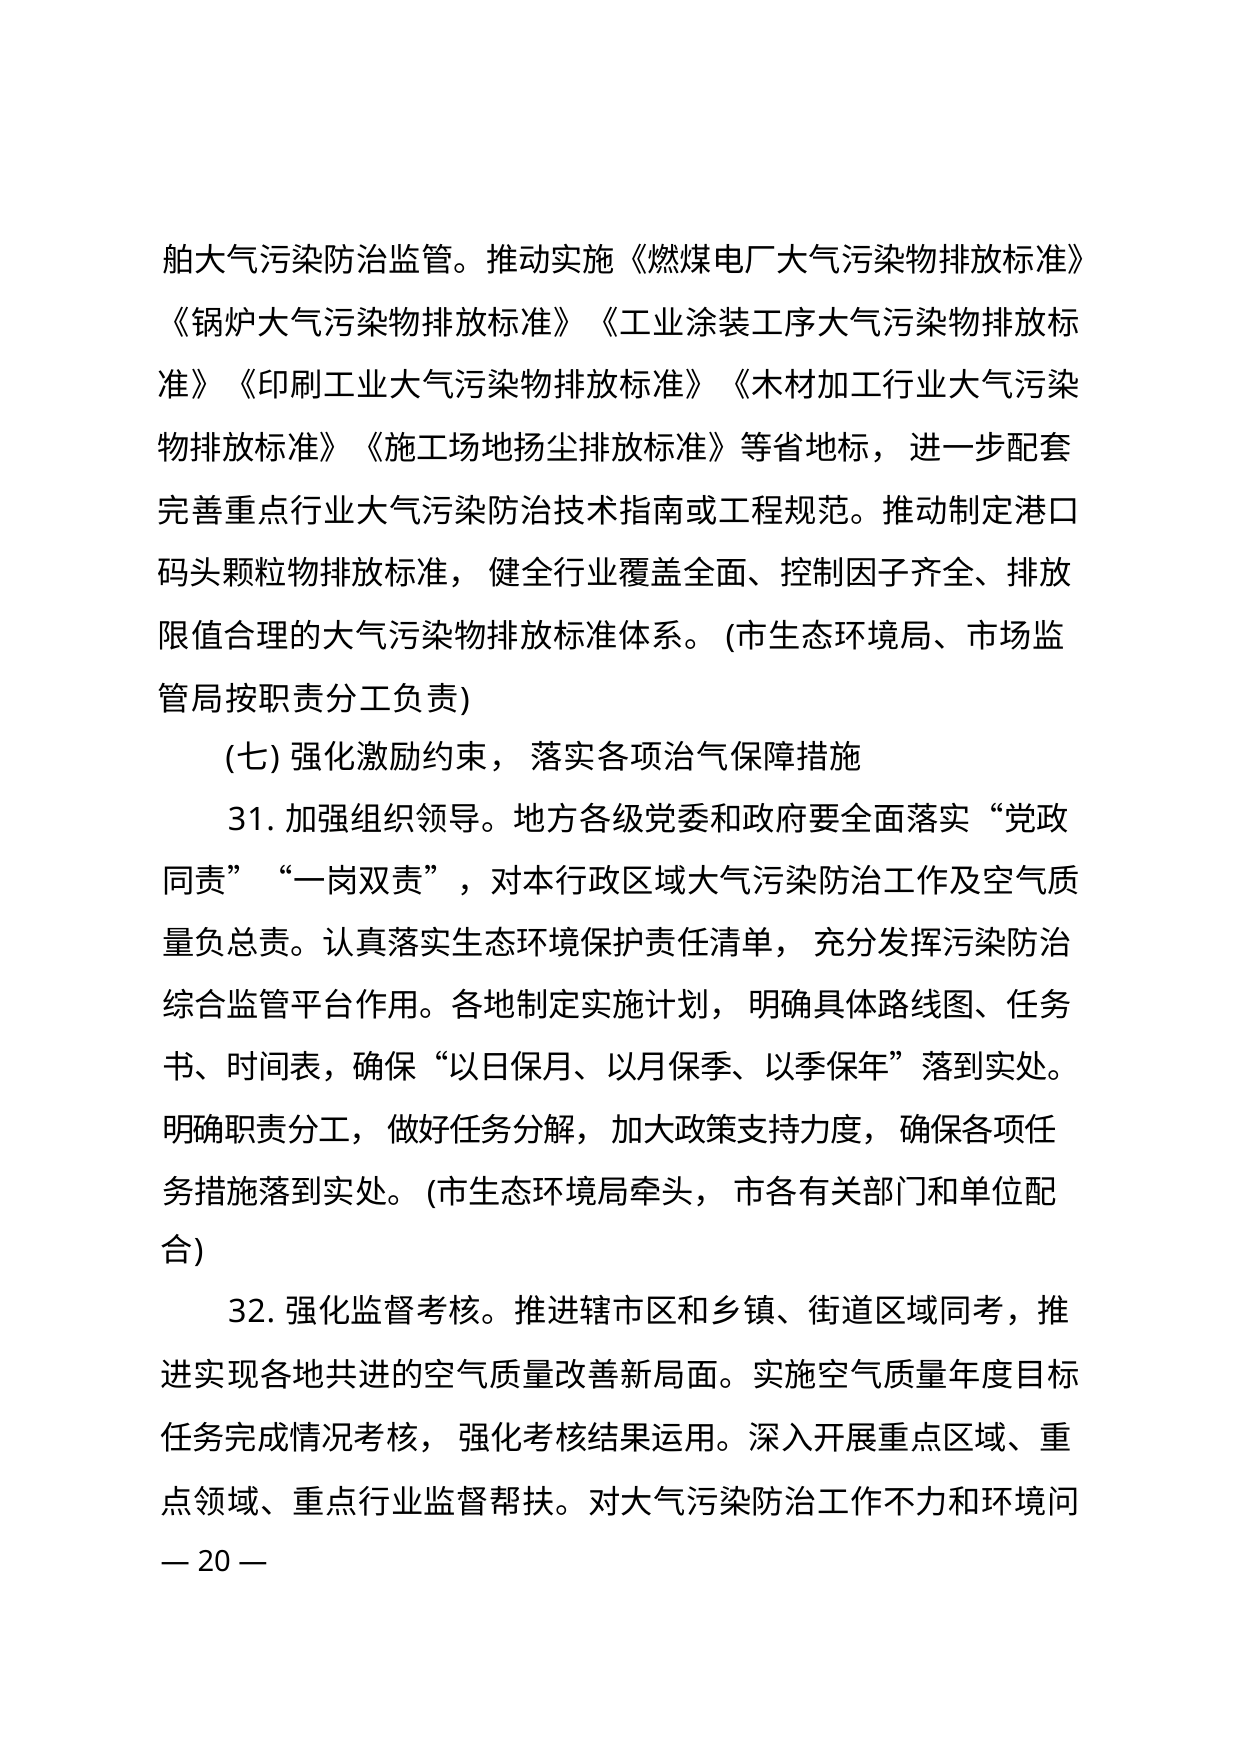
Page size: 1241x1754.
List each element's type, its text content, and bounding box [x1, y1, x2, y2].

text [160, 1285, 1081, 1522]
text 31. 加强组织领导。地方各级党委和政府要全面落实“党政 同责”“一岗双责”，对本行政区域大气污染防治工作及空气质 量负总责。认真落实生态环境保护责任清单， 充分发挥污染防治 综合监管平台作用。各地制定实施计划， 明确具体路线图、任务 书、时间表，确保“以日保月、以月保季、以季保年”落到实处。 明确职责分工， 做好任务分解， 加大政策支持力度， 确保各项任 务措施落到实处。 (市生态环境局牵头， 市各有关部门和单位配 [162, 792, 1081, 1213]
text 合) [160, 1228, 1099, 1273]
text (七) 强化激励约束， 落实各项治气保障措施 [225, 736, 1099, 780]
text 舶大气污染防治监管。推动实施《燃煤电厂大气污染物排放标准》 《锅炉大气污染物排放标准》《工业涂装工序大气污染物排放标 准》《印刷工业大气污染物排放标准》《木材加工行业大气污染 物排放标准》《施工场地扬尘排放标准》等省地标， 进一步配套 完善重点行业大气污染防治技术指南或工程规范。推动制定港口 码头颗粒物排放标准， 健全行业覆盖全面、控制因子齐全、排放 限值合理的大气污染物排放标准体系。 (市生态环境局、市场监 管局按职责分工负责) [157, 234, 1099, 719]
